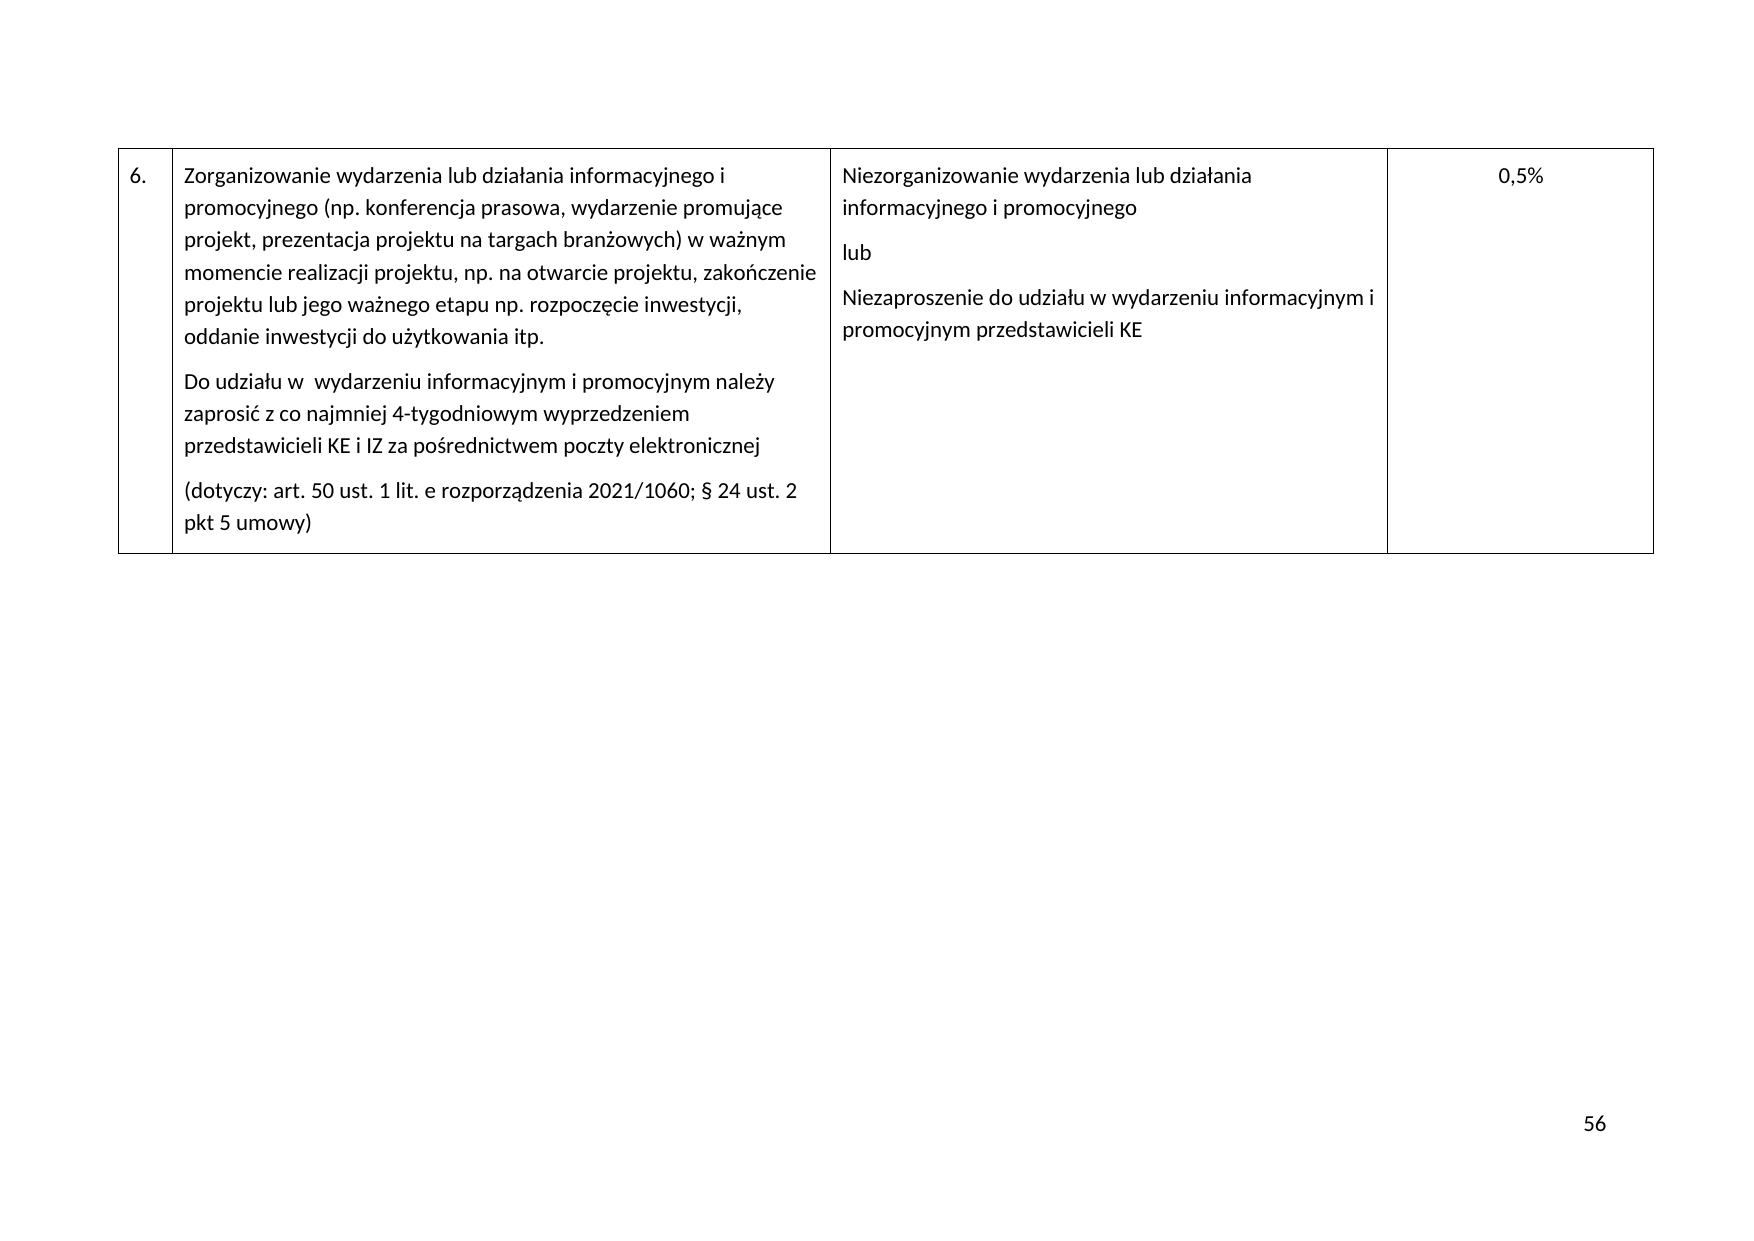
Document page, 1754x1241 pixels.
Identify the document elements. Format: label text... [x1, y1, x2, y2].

table_cell 0,5% [1388, 149, 1653, 552]
table_cell 6. [119, 149, 172, 552]
table_cell Zorganizowanie wydarzenia lub działania informacyjnego i promocyjnego (np. konferencja prasowa, wydarzenie promujące projekt, prezentacja projektu na targach branżowych) w ważnym momencie realizacji projektu, np. na otwarcie projektu, zakończenie projektu lub jego ważnego etapu np. rozpoczęcie inwestycji, oddanie inwestycji do użytkowania itp. Do udziału w wydarzeniu informacyjnym i promocyjnym należy zaprosić z co najmniej 4-tygodniowym wyprzedzeniem przedstawicieli KE i IZ za pośrednictwem poczty elektronicznej (dotyczy: art. 50 ust. 1 lit. e rozporządzenia 2021/1060; § 24 ust. 2 pkt 5 umowy) [173, 149, 830, 552]
table_cell Niezorganizowanie wydarzenia lub działania informacyjnego i promocyjnego lub Niezaproszenie do udziału w wydarzeniu informacyjnym i promocyjnym przedstawicieli KE [831, 149, 1387, 552]
